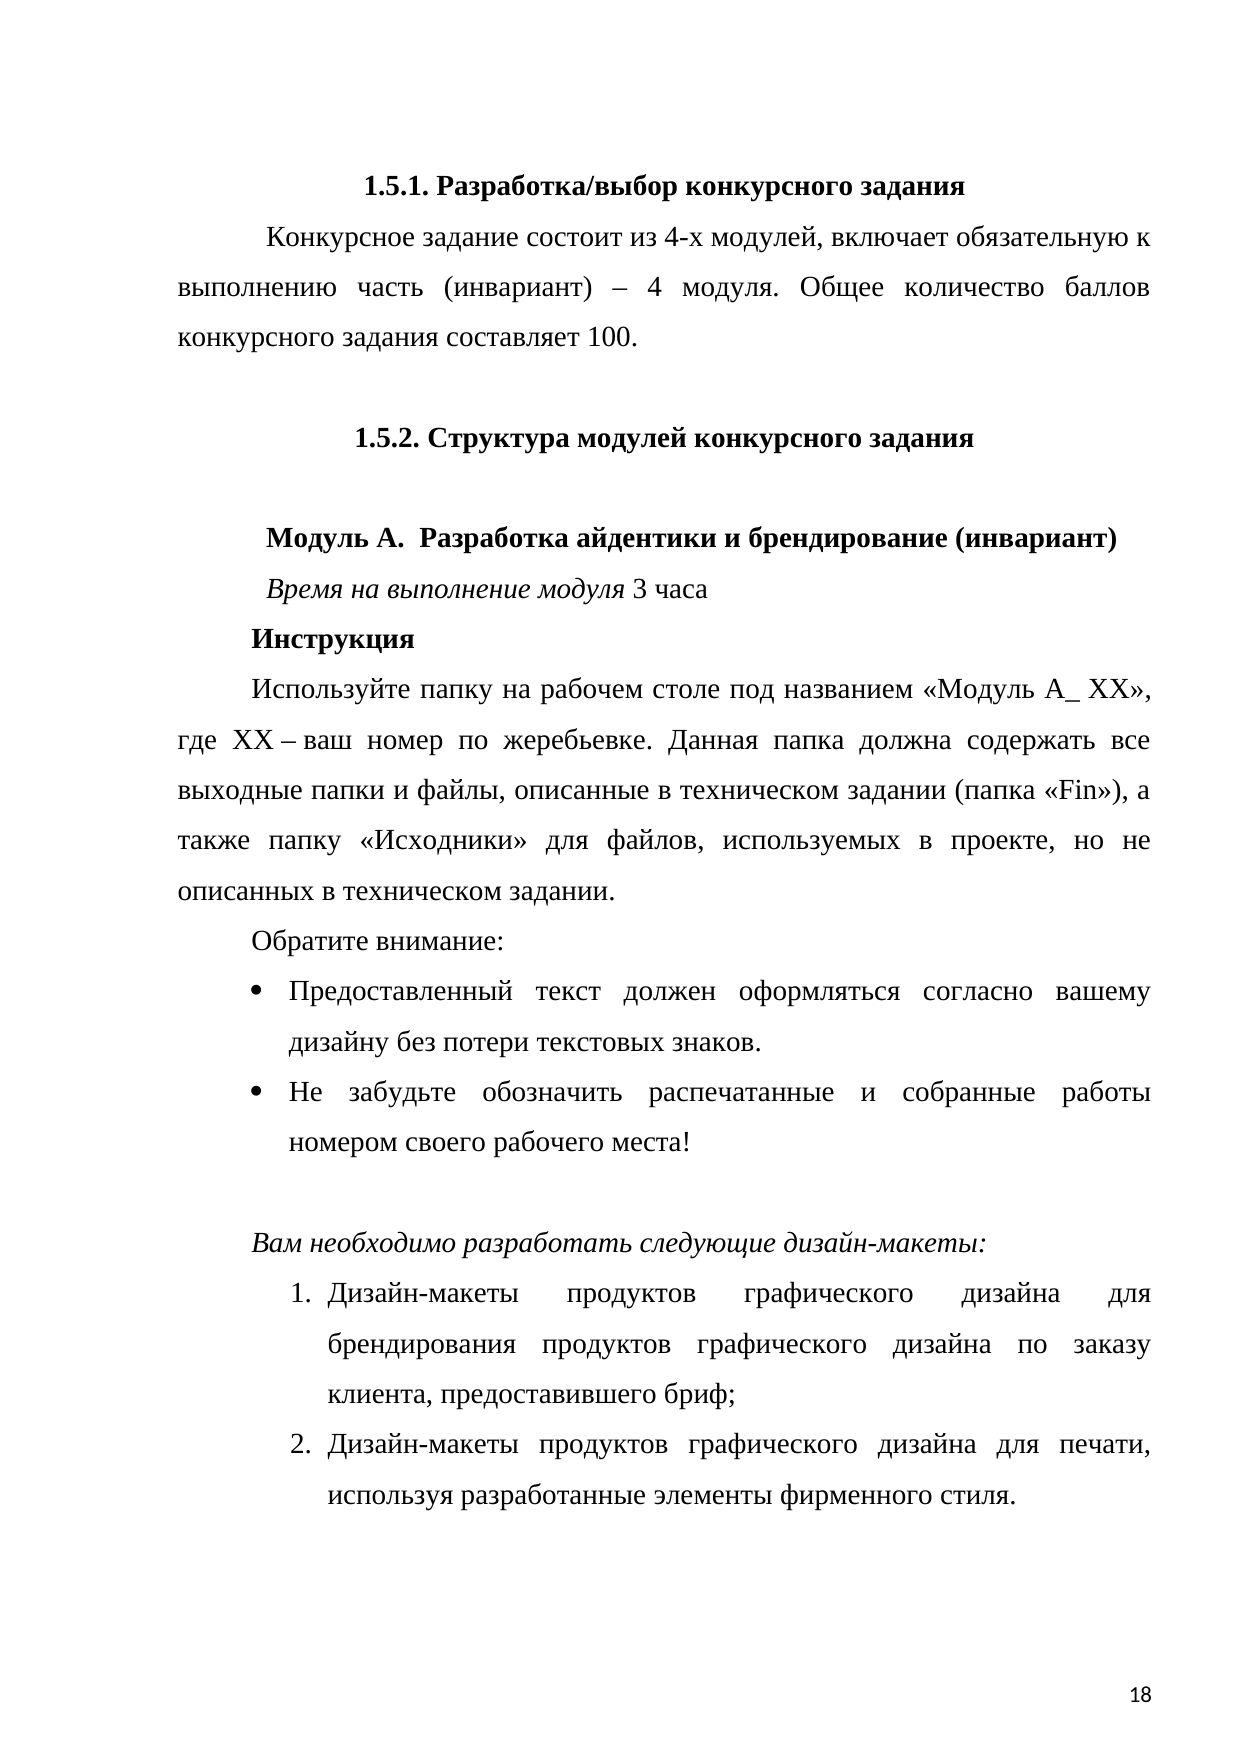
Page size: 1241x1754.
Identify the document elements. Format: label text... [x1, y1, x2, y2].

list Не забудьте обозначить распечатанные и собранные работы номером своего рабочего места! [251, 1074, 1152, 1158]
list Дизайн-макеты продуктов графического дизайна для брендирования продуктов графического дизайна по заказу клиента, предоставившего бриф; [290, 1276, 1152, 1410]
text Инструкция [177, 621, 1152, 655]
text Обратите внимание: [177, 923, 1152, 957]
subtitle 1.5.2. Структура модулей конкурсного задания [177, 420, 1152, 453]
list Предоставленный текст должен оформляться согласно вашему дизайну без потери текстовых знаков. [251, 973, 1152, 1057]
text Время на выполнение модуля 3 часа [177, 571, 1152, 604]
subtitle 1.5.1. Разработка/выбор конкурсного задания [177, 168, 1152, 202]
list Дизайн-макеты продуктов графического дизайна для печати, используя разработанные элементы фирменного стиля. [290, 1426, 1152, 1510]
text Вам необходимо разработать следующие дизайн-макеты: [177, 1225, 1152, 1259]
text Конкурсное задание состоит из 4-х модулей, включает обязательную к выполнению часть (инвариант) – 4 модуля. Общее количество баллов конкурсного задания составляет 100. [177, 219, 1152, 353]
text Модуль А. Разработка айдентики и брендирование (инвариант) [177, 521, 1152, 554]
text Используйте папку на рабочем столе под названием «Модуль А_ XX», где XX – ваш номер по жеребьевке. Данная папка должна содержать все выходные папки и файлы, описанные в техническом задании (папка «Fin»), а также папку «Исходники» для файлов, используемых в проекте, но не описанных в техническом задании. [177, 672, 1152, 906]
